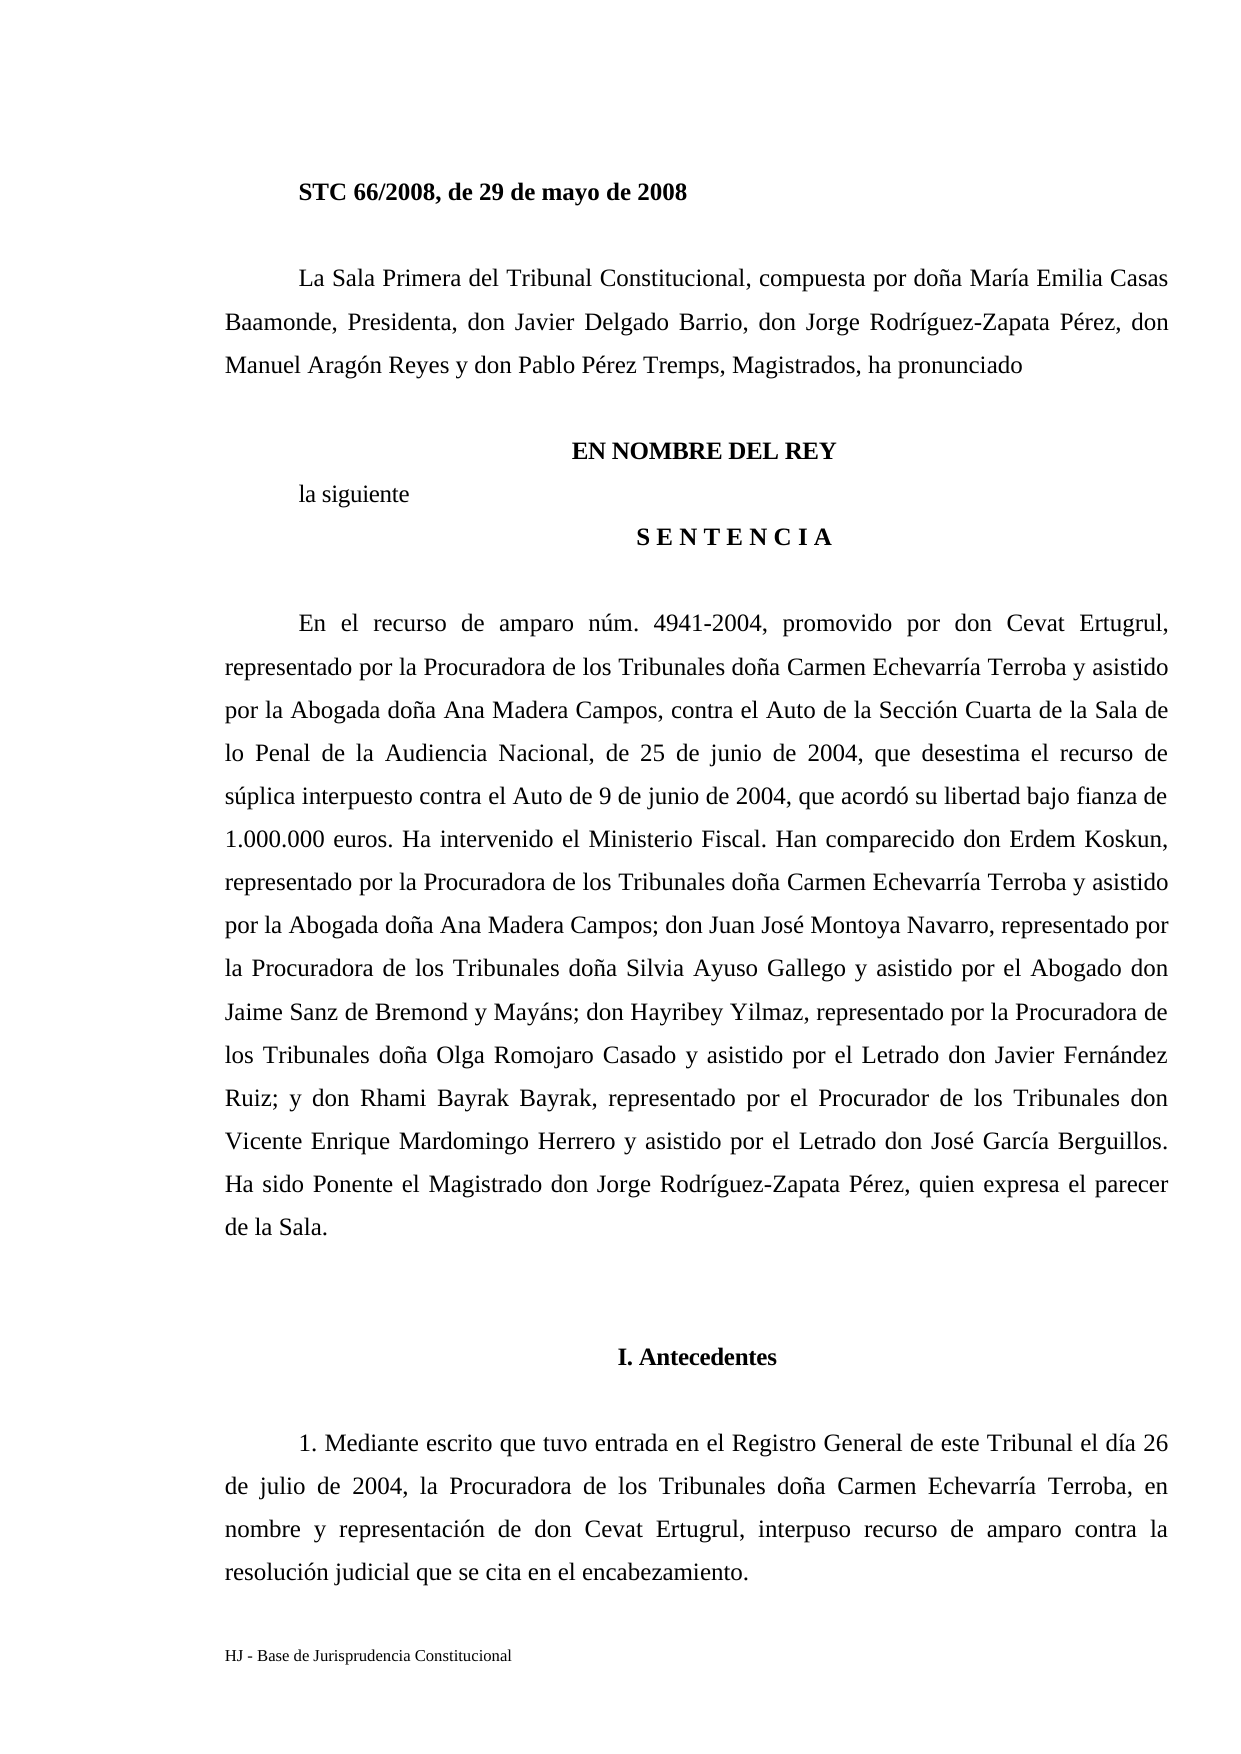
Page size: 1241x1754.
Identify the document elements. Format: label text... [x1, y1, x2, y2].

text 1. Mediante escrito que tuvo entrada en el Registro General de este Tribunal el día 26 de julio de 2004, la Procuradora de los Tribunales doña Carmen Echevarría Terroba, en nombre y representación de don Cevat Ertugrul, interpuso recurso de amparo contra la resolución judicial que se cita en el encabezamiento. [224, 1428, 1169, 1586]
text EN NOMBRE DEL REY [224, 436, 1110, 465]
text STC 66/2008, de 29 de mayo de 2008 [224, 177, 1169, 206]
text S E N T E N C I A [224, 522, 1169, 551]
text la siguiente [224, 479, 1110, 508]
text En el recurso de amparo núm. 4941-2004, promovido por don Cevat Ertugrul, representado por la Procuradora de los Tribunales doña Carmen Echevarría Terroba y asistido por la Abogada doña Ana Madera Campos, contra el Auto de la Sección Cuarta de la Sala de lo Penal de la Audiencia Nacional, de 25 de junio de 2004, que desestima el recurso de súplica interpuesto contra el Auto de 9 de junio de 2004, que acordó su libertad bajo fianza de 1.000.000 euros. Ha intervenido el Ministerio Fiscal. Han comparecido don Erdem Koskun, representado por la Procuradora de los Tribunales doña Carmen Echevarría Terroba y asistido por la Abogada doña Ana Madera Campos; don Juan José Montoya Navarro, representado por la Procuradora de los Tribunales doña Silvia Ayuso Gallego y asistido por el Abogado don Jaime Sanz de Bremond y Mayáns; don Hayribey Yilmaz, representado por la Procuradora de los Tribunales doña Olga Romojaro Casado y asistido por el Letrado don Javier Fernández Ruiz; y don Rhami Bayrak Bayrak, representado por el Procurador de los Tribunales don Vicente Enrique Mardomingo Herrero y asistido por el Letrado don José García Berguillos. Ha sido Ponente el Magistrado don Jorge Rodríguez-Zapata Pérez, quien expresa el parecer de la Sala. [224, 608, 1169, 1241]
text La Sala Primera del Tribunal Constitucional, compuesta por doña María Emilia Casas Baamonde, Presidenta, don Javier Delgado Barrio, don Jorge Rodríguez-Zapata Pérez, don Manuel Aragón Reyes y don Pablo Pérez Tremps, Magistrados, ha pronunciado [224, 263, 1169, 378]
text I. Antecedentes [224, 1342, 1169, 1370]
